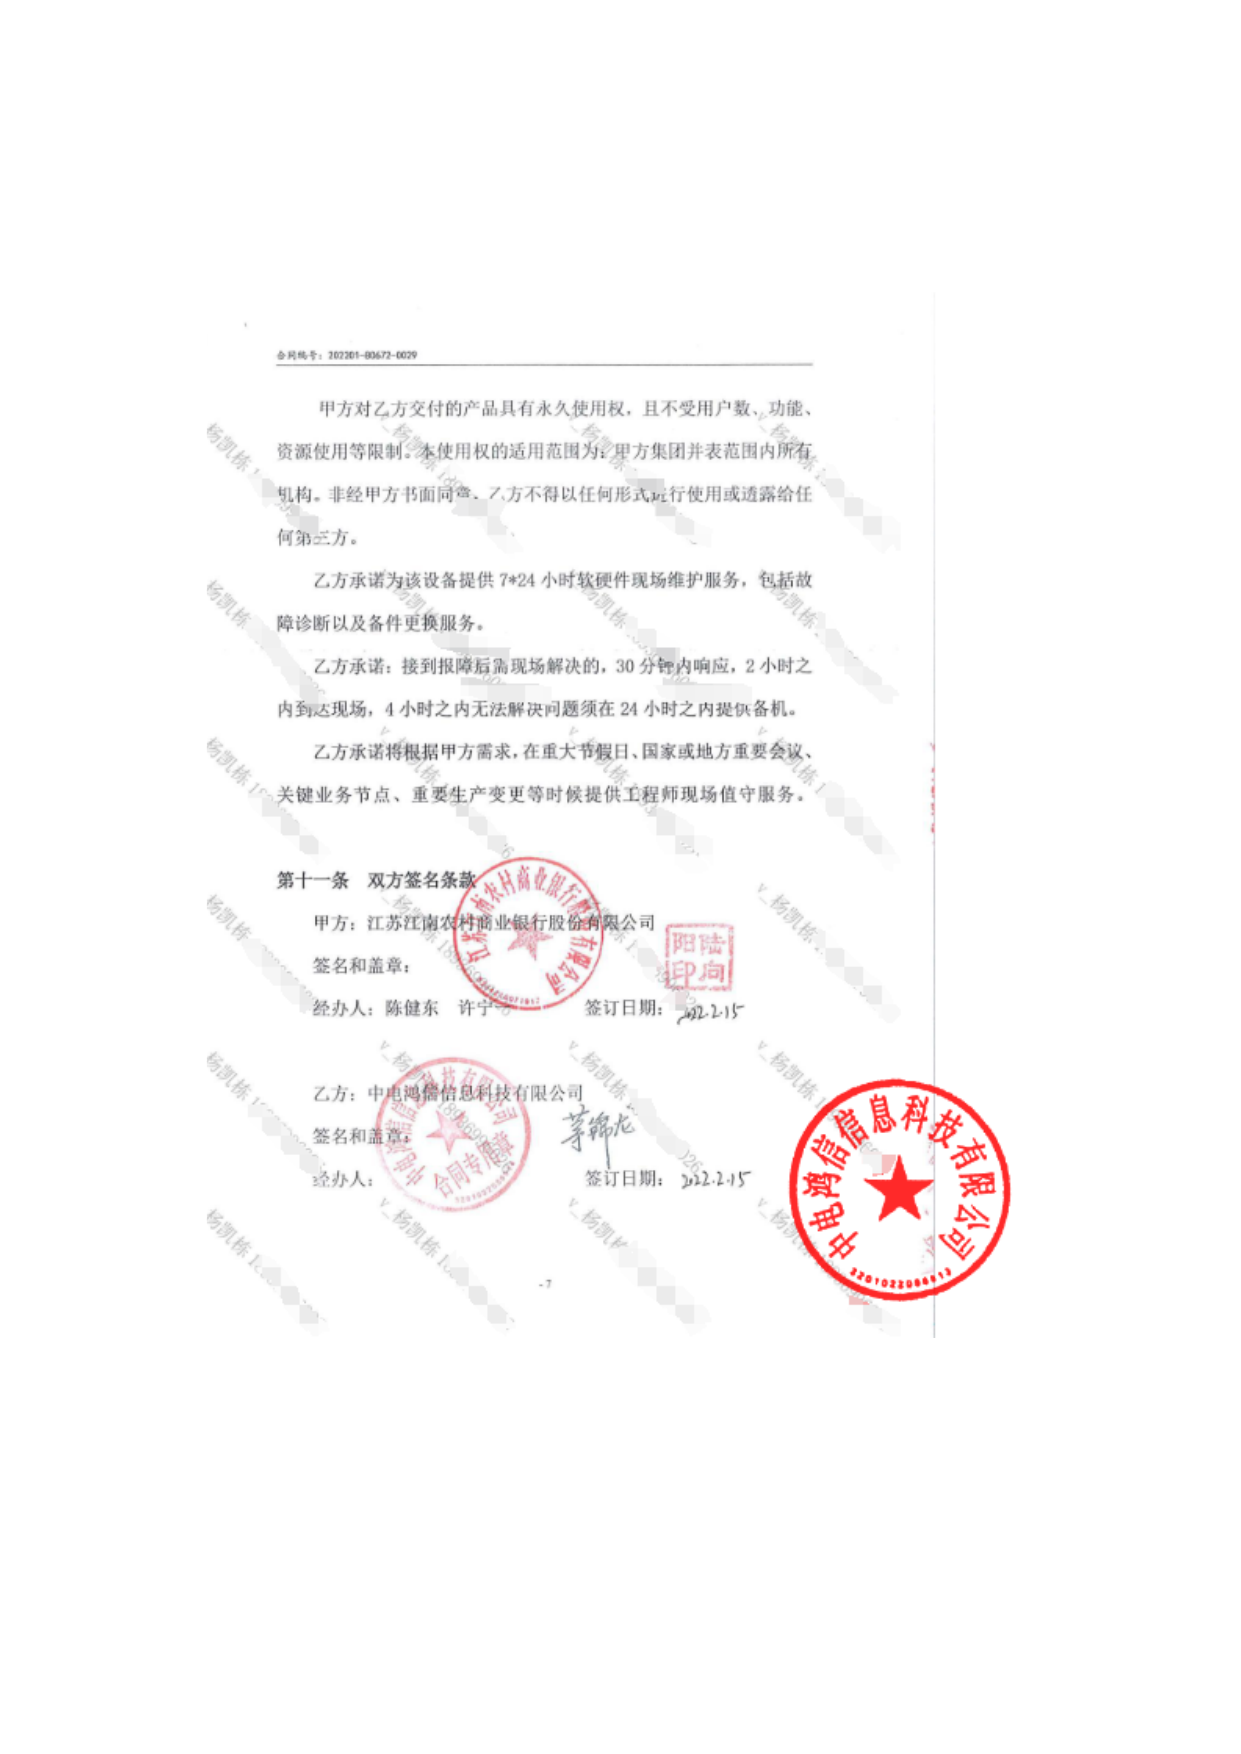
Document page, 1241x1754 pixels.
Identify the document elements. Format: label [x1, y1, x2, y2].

picture [206, 292, 1034, 1338]
